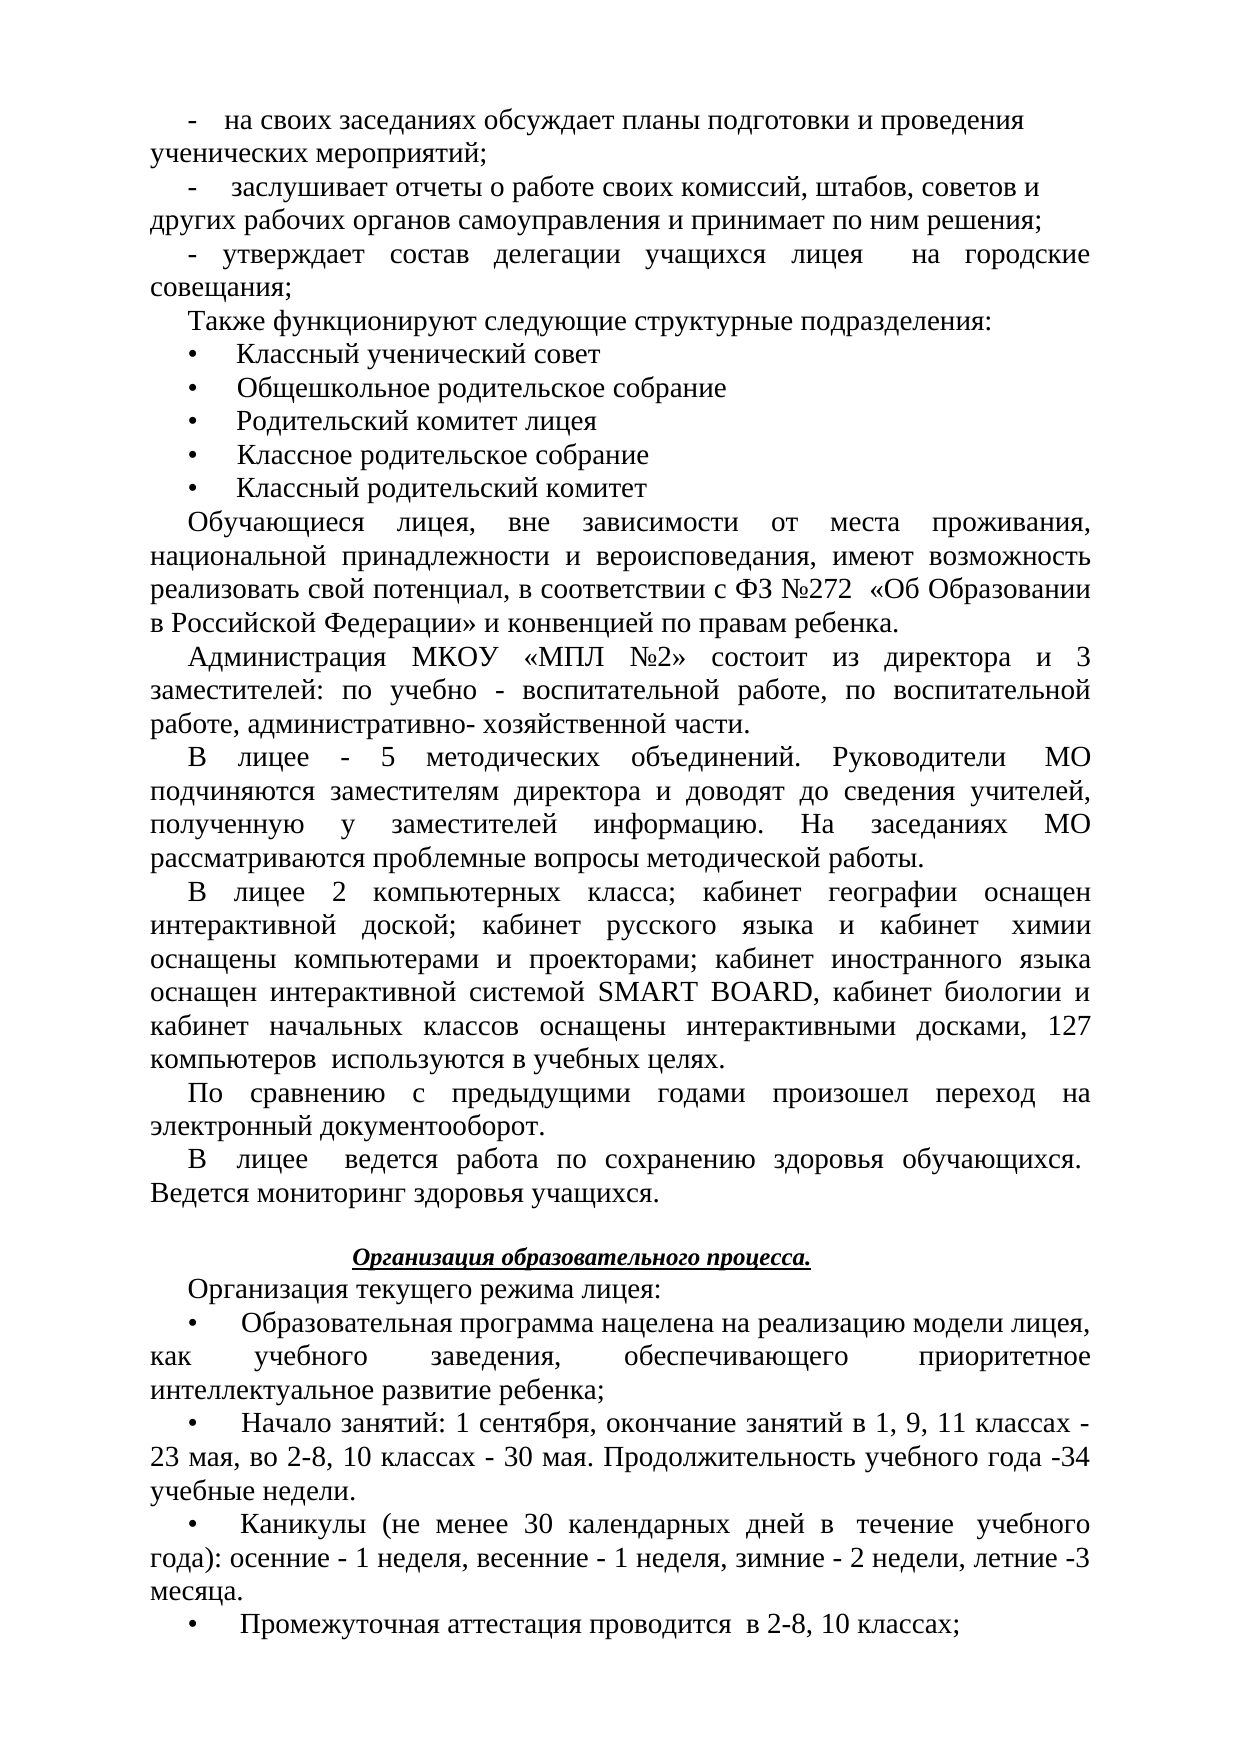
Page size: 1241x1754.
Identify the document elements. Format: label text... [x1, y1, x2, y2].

subtitle Организация образовательного процесса. [352, 1242, 1196, 1271]
text По сравнению с предыдущими годами произошел переход на электронный документооборот. [150, 1075, 1091, 1142]
list Классный ученический совет [187, 337, 1207, 370]
text Также функционируют следующие структурные подразделения: [187, 303, 1207, 337]
list Родительский комитет лицея [187, 404, 1207, 437]
list Каникулы (не менее 30 календарных дней в течение учебного года): осенние - 1 неделя, весенние - 1 неделя, зимние - 2 недели, летние -3 месяца. [150, 1506, 1091, 1607]
list Классное родительское собрание [187, 437, 1207, 471]
list Общешкольное родительское собрание [187, 370, 1207, 404]
list Образовательная программа нацелена на реализацию модели лицея, как учебного заведения, обеспечивающего приоритетное интеллектуальное развитие ребенка; [150, 1305, 1091, 1406]
list на своих заседаниях обсуждает планы подготовки и проведения ученических мероприятий; [150, 102, 1091, 169]
text Обучающиеся лицея, вне зависимости от места проживания, национальной принадлежности и вероисповедания, имеют возможность реализовать свой потенциал, в соответствии с ФЗ №272 «Об Образовании в Российской Федерации» и конвенцией по правам ребенка. [150, 504, 1091, 639]
text Администрация МКОУ «МПЛ №2» состоит из директора и 3 заместителей: по учебно - воспитательной работе, по воспитательной работе, административно- хозяйственной части. [150, 639, 1091, 739]
text В лицее - 5 методических объединений. Руководители МО подчиняются заместителям директора и доводят до сведения учителей, полученную у заместителей информацию. На заседаниях МО рассматриваются проблемные вопросы методической работы. [150, 739, 1091, 874]
list заслушивает отчеты о работе своих комиссий, штабов, советов и других рабочих органов самоуправления и принимает по ним решения; [150, 169, 1090, 236]
text В лицее 2 компьютерных класса; кабинет географии оснащен интерактивной доской; кабинет русского языка и кабинет химии оснащены компьютерами и проекторами; кабинет иностранного языка оснащен интерактивной системой SMART BOARD, кабинет биологии и кабинет начальных классов оснащены интерактивными досками, 127 компьютеров используются в учебных целях. [150, 874, 1091, 1075]
list Начало занятий: 1 сентября, окончание занятий в 1, 9, 11 классах - 23 мая, во 2-8, 10 классах - 30 мая. Продолжительность учебного года -34 учебные недели. [150, 1406, 1091, 1506]
text Ведется мониторинг здоровья учащихся. [150, 1175, 1207, 1209]
list утверждает состав делегации учащихся лицея на городские совещания; [150, 236, 1091, 303]
list Промежуточная аттестация проводится в 2-8, 10 классах; [187, 1607, 1207, 1640]
text Организация текущего режима лицея: [187, 1271, 1207, 1305]
list Классный родительский комитет [187, 471, 1207, 504]
text В лицее ведется работа по сохранению здоровья обучающихся. [187, 1142, 1207, 1175]
